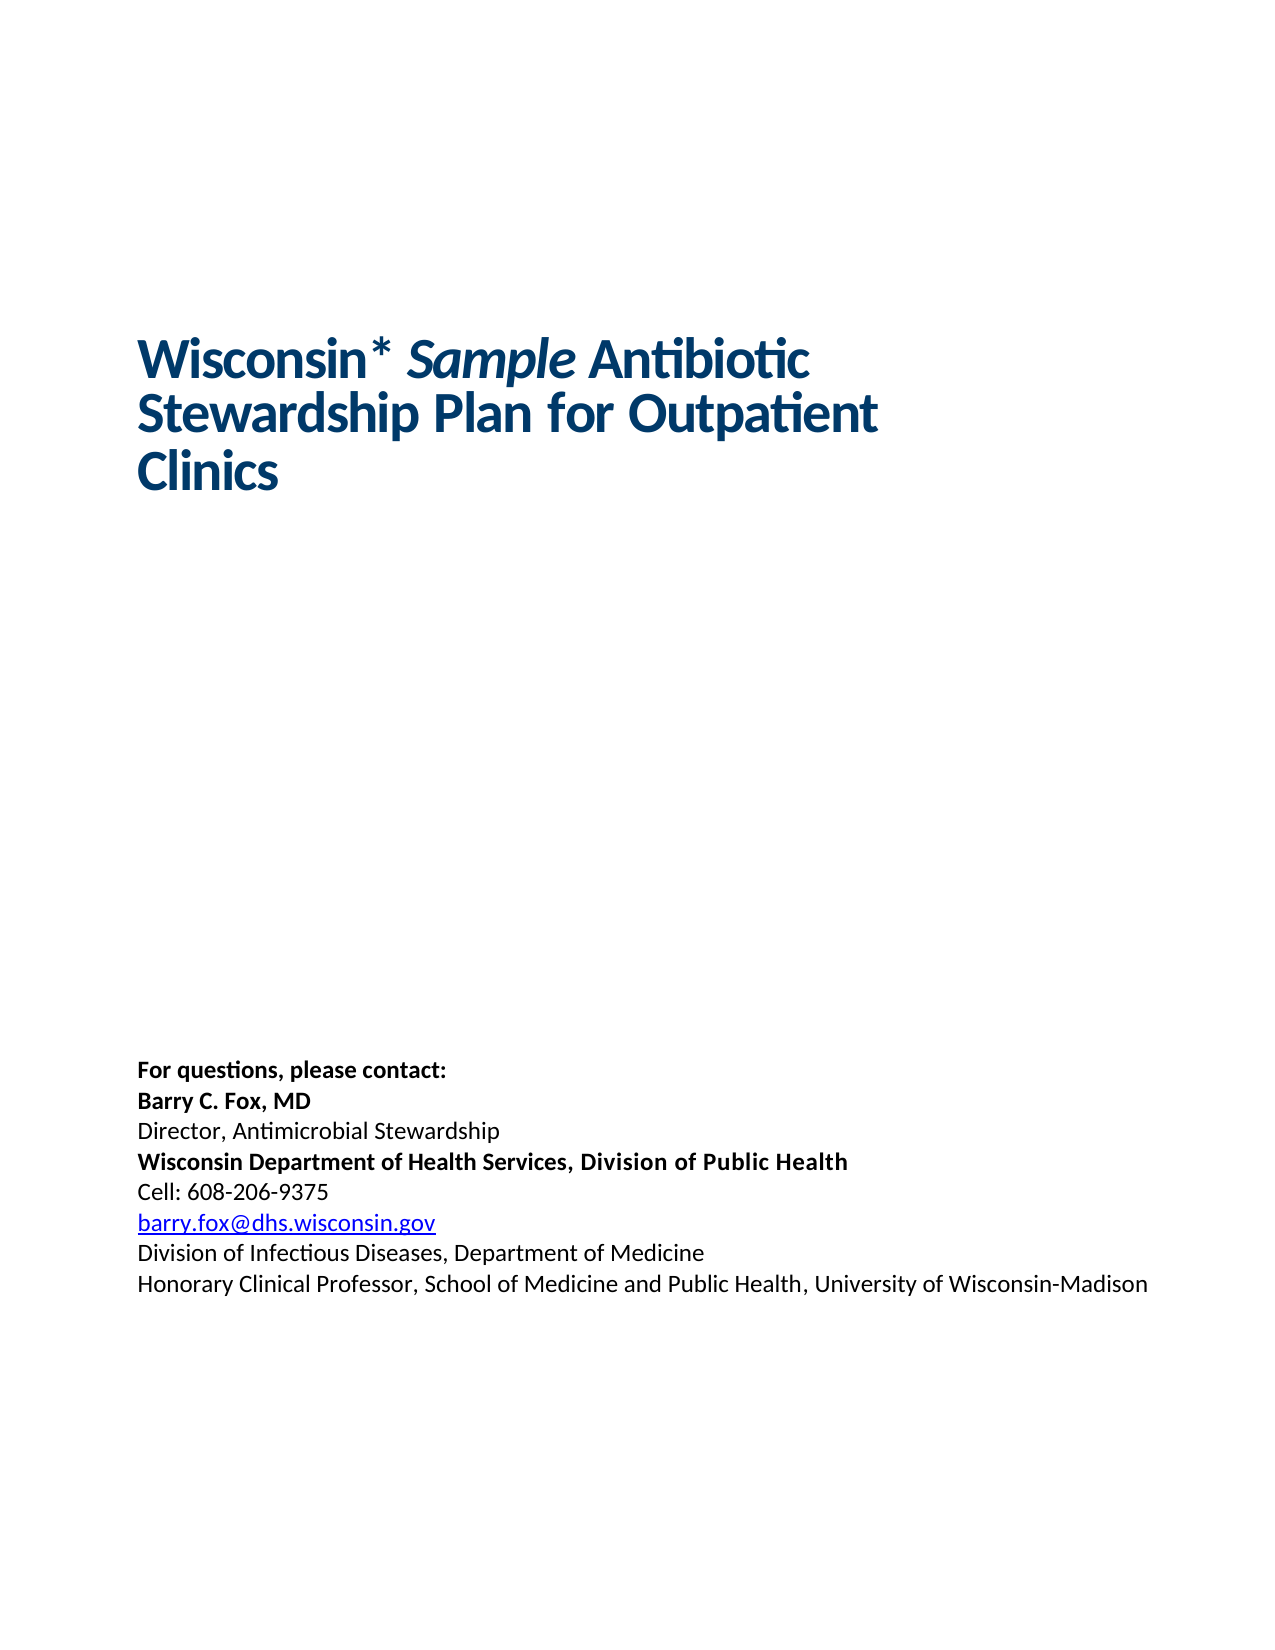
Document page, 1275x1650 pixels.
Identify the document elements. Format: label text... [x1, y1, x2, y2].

text Honorary Clinical Professor, School of Medicine and Public Health, University of Wisconsin-Madison [137, 1268, 1152, 1299]
text Wisconsin Department of Health Services, Division of Public Health Cell: 608-206-9375 [137, 1146, 1152, 1207]
title Wisconsin* Sample Antibiotic Stewardship Plan for Outpatient Clinics [137, 333, 1021, 504]
text For questions, please contact: [137, 1054, 1152, 1085]
text Division of Infectious Diseases, Department of Medicine [137, 1238, 1152, 1268]
text Barry C. Fox, MD [137, 1085, 1152, 1116]
text barry.fox@dhs.wisconsin.gov [137, 1207, 1152, 1238]
text Director, Antimicrobial Stewardship [137, 1116, 1152, 1146]
